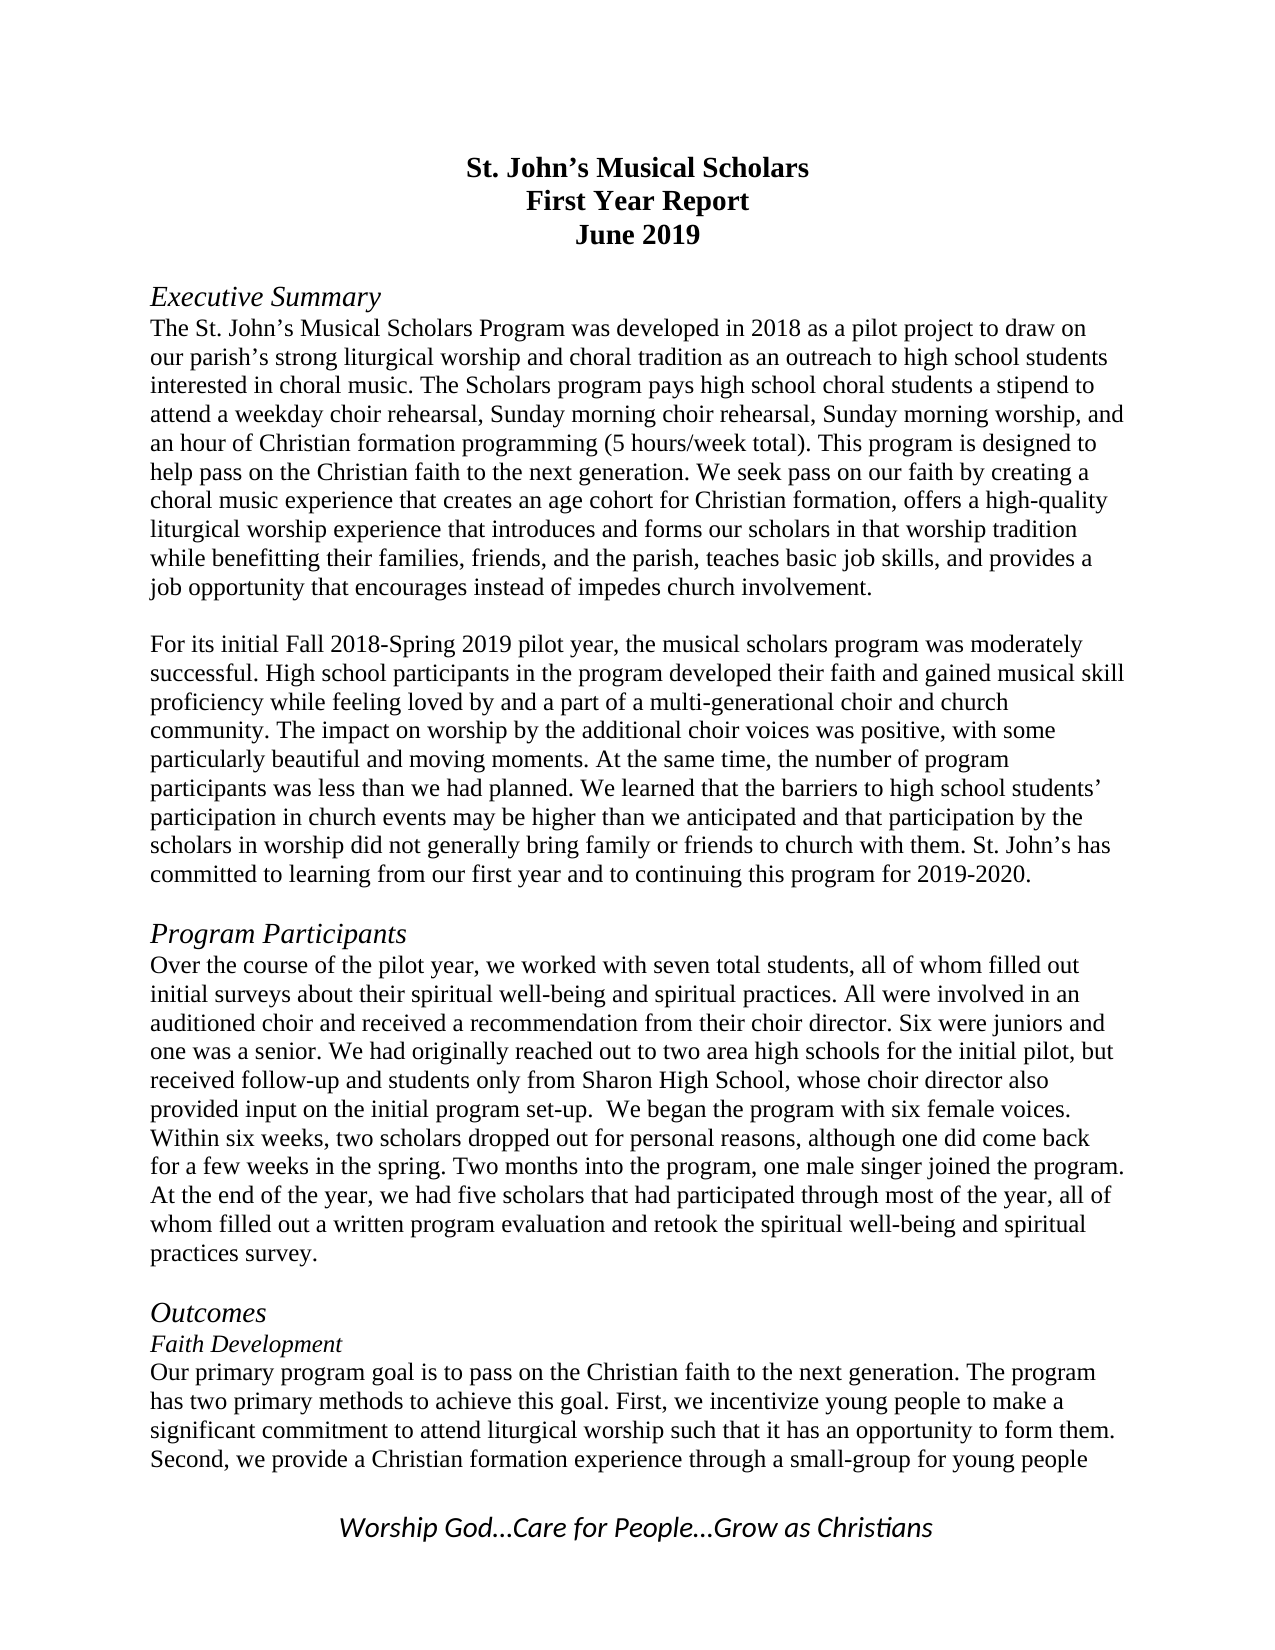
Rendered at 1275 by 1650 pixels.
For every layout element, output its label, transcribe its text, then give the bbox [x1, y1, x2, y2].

text First Year Report [150, 183, 1125, 217]
text For its initial Fall 2018-Spring 2019 pilot year, the musical scholars program was moderately successful. High school participants in the program developed their faith and gained musical skill proficiency while feeling loved by and a part of a multi-generational choir and church community. The impact on worship by the additional choir voices was positive, with some particularly beautiful and moving moments. At the same time, the number of program participants was less than we had planned. We learned that the barriers to high school students’ participation in church events may be higher than we anticipated and that participation by the scholars in worship did not generally bring family or friends to church with them. St. John’s has committed to learning from our first year and to continuing this program for 2019-2020. [150, 629, 1125, 888]
text St. John’s Musical Scholars [150, 150, 1125, 183]
text Executive Summary [150, 279, 1125, 313]
text Outcomes [150, 1295, 1125, 1329]
text Faith Development [150, 1329, 1125, 1357]
text The St. John’s Musical Scholars Program was developed in 2018 as a pilot project to draw on our parish’s strong liturgical worship and choral tradition as an outreach to high school students interested in choral music. The Scholars program pays high school choral students a stipend to attend a weekday choir rehearsal, Sunday morning choir rehearsal, Sunday morning worship, and an hour of Christian formation programming (5 hours/week total). This program is designed to help pass on the Christian faith to the next generation. We seek pass on our faith by creating a choral music experience that creates an age cohort for Christian formation, offers a high-quality liturgical worship experience that introduces and forms our scholars in that worship tradition while benefitting their families, friends, and the parish, teaches basic job skills, and provides a job opportunity that encourages instead of impedes church involvement. [150, 313, 1125, 600]
text Program Participants [150, 917, 1125, 950]
text Over the course of the pilot year, we worked with seven total students, all of whom filled out initial surveys about their spiritual well-being and spiritual practices. All were involved in an auditioned choir and received a recommendation from their choir director. Six were juniors and one was a senior. We had originally reached out to two area high schools for the initial pilot, but received follow-up and students only from Sharon High School, whose choir director also provided input on the initial program set-up. We began the program with six female voices. Within six weeks, two scholars dropped out for personal reasons, although one did come back for a few weeks in the spring. Two months into the program, one male singer joined the program. At the end of the year, we had five scholars that had participated through most of the year, all of whom filled out a written program evaluation and retook the spiritual well-being and spiritual practices survey. [150, 950, 1125, 1266]
text June 2019 [150, 217, 1125, 251]
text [150, 1357, 1125, 1472]
